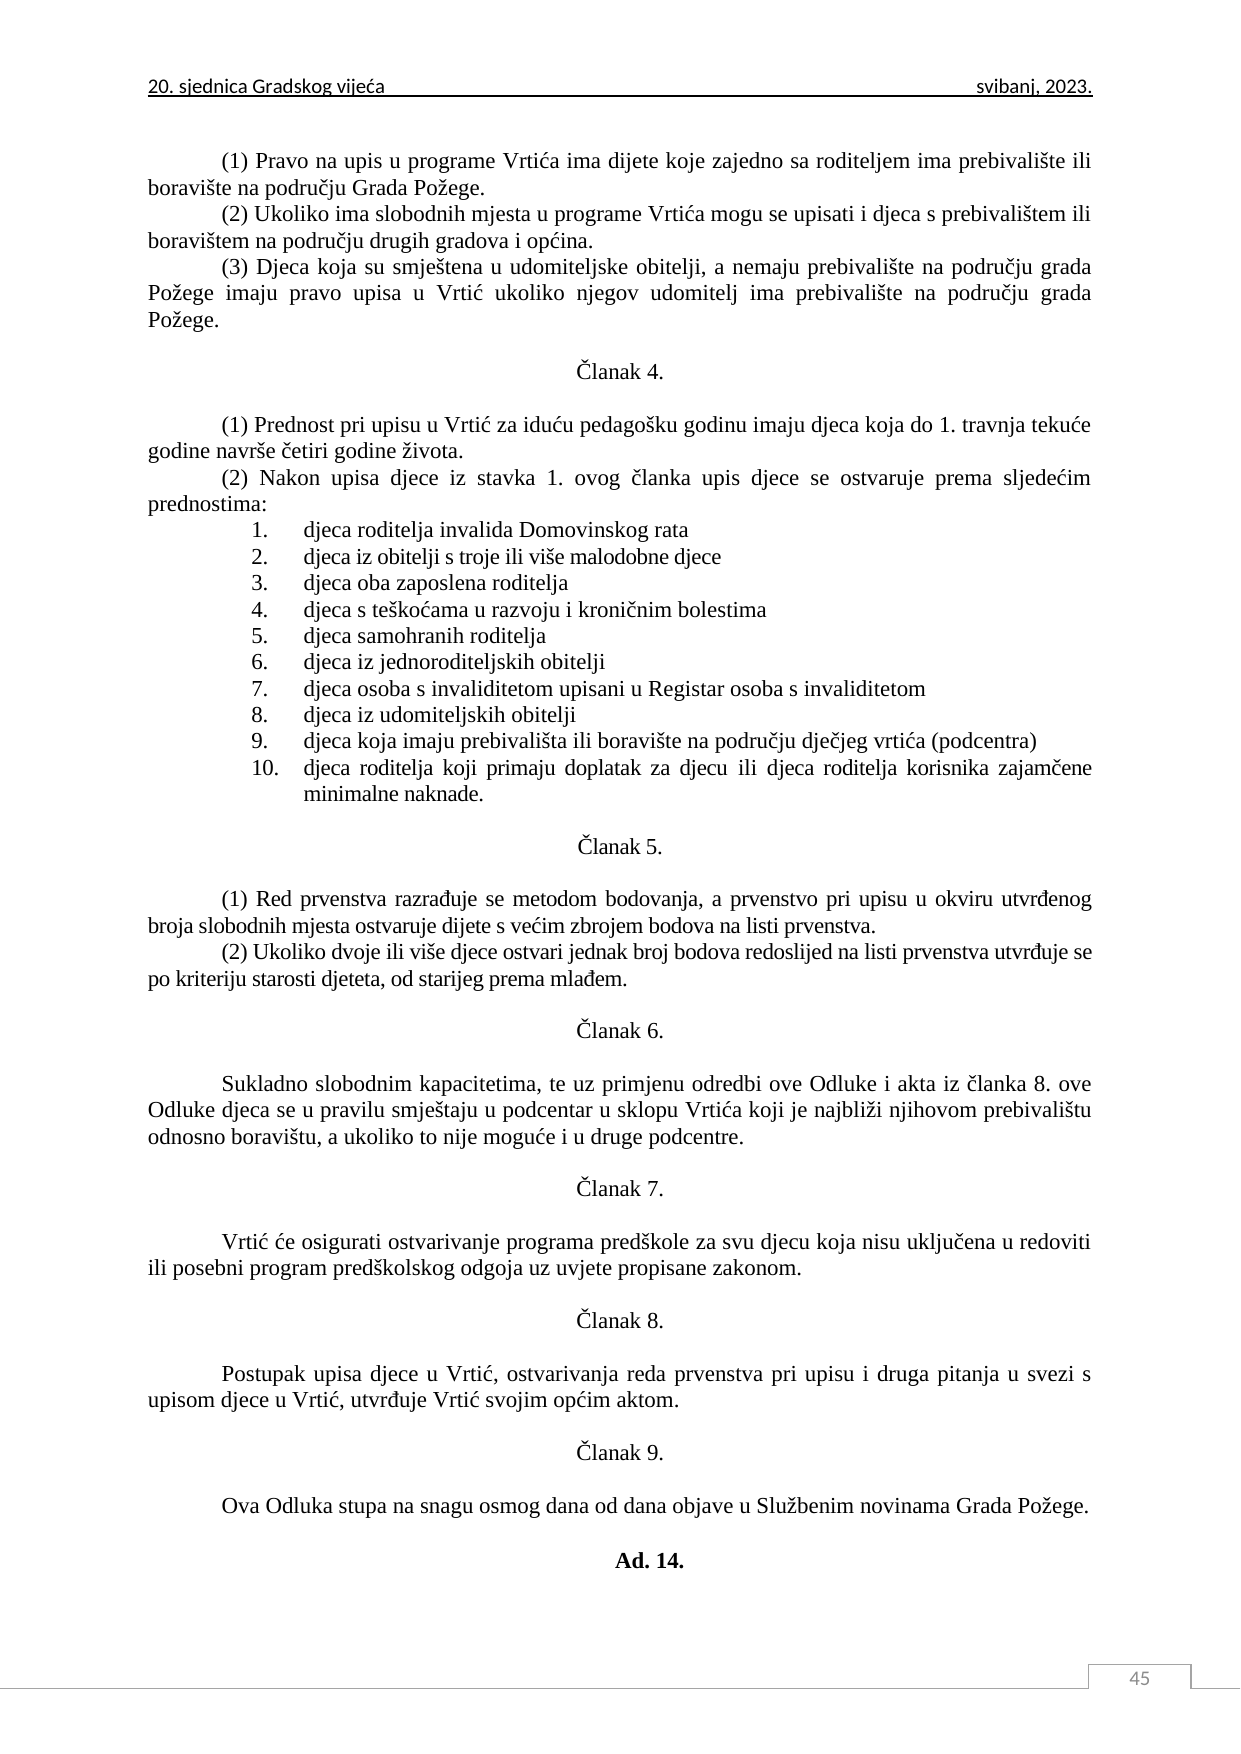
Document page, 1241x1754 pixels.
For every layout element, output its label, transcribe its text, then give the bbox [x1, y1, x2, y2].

list djeca iz obitelji s troje ili više malodobne djece [251, 543, 1093, 569]
text (2) Ukoliko dvoje ili više djece ostvari jednak broj bodova redoslijed na listi prvenstva utvrđuje se po kriteriju starosti djeteta, od starijeg prema mlađem. [148, 938, 1093, 991]
list djeca oba zaposlena roditelja [251, 569, 1093, 596]
text (2) Nakon upisa djece iz stavka 1. ovog članka upis djece se ostvaruje prema sljedećim prednostima: [148, 464, 1093, 517]
list djeca samohranih roditelja [251, 622, 1093, 648]
text Članak 7. [148, 1175, 1093, 1202]
text Članak 9. [148, 1439, 1093, 1465]
text (1) Red prvenstva razrađuje se metodom bodovanja, a prvenstvo pri upisu u okviru utvrđenog broja slobodnih mjesta ostvaruje dijete s većim zbrojem bodova na listi prvenstva. [148, 886, 1093, 938]
list djeca iz jednoroditeljskih obitelji [251, 648, 1093, 675]
text (1) Prednost pri upisu u Vrtić za iduću pedagošku godinu imaju djeca koja do 1. travnja tekuće godine navrše četiri godine života. [148, 411, 1093, 464]
list djeca roditelja invalida Domovinskog rata [251, 517, 1093, 543]
text Postupak upisa djece u Vrtić, ostvarivanja reda prvenstva pri upisu i druga pitanja u svezi s upisom djece u Vrtić, utvrđuje Vrtić svojim općim aktom. [148, 1360, 1093, 1413]
list djeca roditelja koji primaju doplatak za djecu ili djeca roditelja korisnika zajamčene minimalne naknade. [251, 754, 1093, 806]
list djeca iz udomiteljskih obitelji [251, 701, 1093, 727]
text Članak 8. [148, 1307, 1093, 1333]
list djeca osoba s invaliditetom upisani u Registar osoba s invaliditetom [251, 675, 1093, 701]
text (2) Ukoliko ima slobodnih mjesta u programe Vrtića mogu se upisati i djeca s prebivalištem ili boravištem na području drugih gradova i općina. [148, 200, 1093, 253]
text Članak 4. [148, 358, 1093, 385]
list djeca s teškoćama u razvoju i kroničnim bolestima [251, 596, 1093, 622]
text Članak 5. [148, 833, 1093, 859]
text (1) Pravo na upis u programe Vrtića ima dijete koje zajedno sa roditeljem ima prebivalište ili boravište na području Grada Požege. [148, 148, 1093, 200]
text Ad. 14. [148, 1547, 1093, 1573]
text Članak 6. [148, 1017, 1093, 1044]
text Sukladno slobodnim kapacitetima, te uz primjenu odredbi ove Odluke i akta iz članka 8. ove Odluke djeca se u pravilu smještaju u podcentar u sklopu Vrtića koji je najbliži njihovom prebivalištu odnosno boravištu, a ukoliko to nije moguće i u druge podcentre. [148, 1070, 1093, 1149]
text Ova Odluka stupa na snagu osmog dana od dana objave u Službenim novinama Grada Požege. [148, 1492, 1093, 1518]
text Vrtić će osigurati ostvarivanje programa predškole za svu djecu koja nisu uključena u redoviti ili posebni program predškolskog odgoja uz uvjete propisane zakonom. [148, 1228, 1093, 1281]
text (3) Djeca koja su smještena u udomiteljske obitelji, a nemaju prebivalište na području grada Požege imaju pravo upisa u Vrtić ukoliko njegov udomitelj ima prebivalište na području grada Požege. [148, 253, 1093, 332]
list djeca koja imaju prebivališta ili boravište na području dječjeg vrtića (podcentra) [251, 727, 1093, 754]
